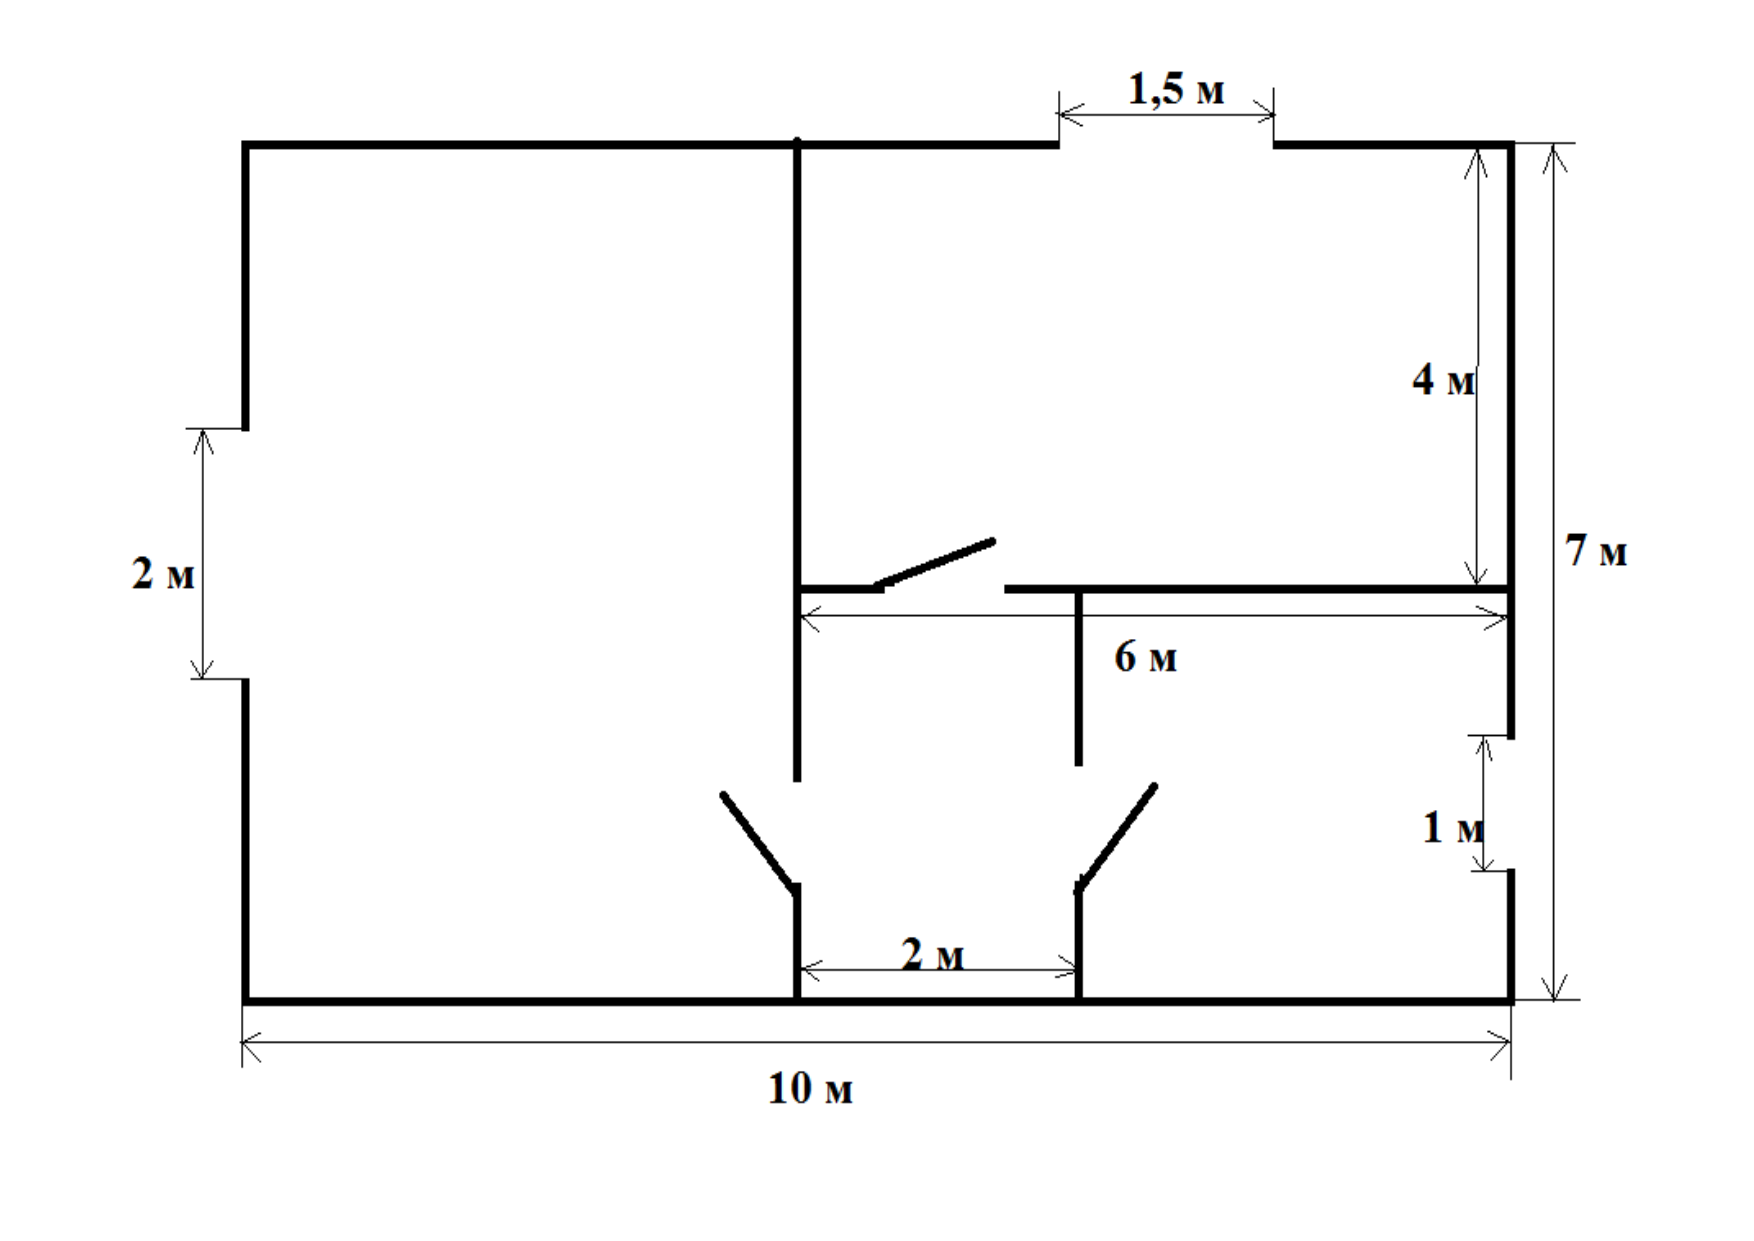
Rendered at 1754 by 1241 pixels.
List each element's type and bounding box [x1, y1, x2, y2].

picture [118, 59, 1636, 1119]
